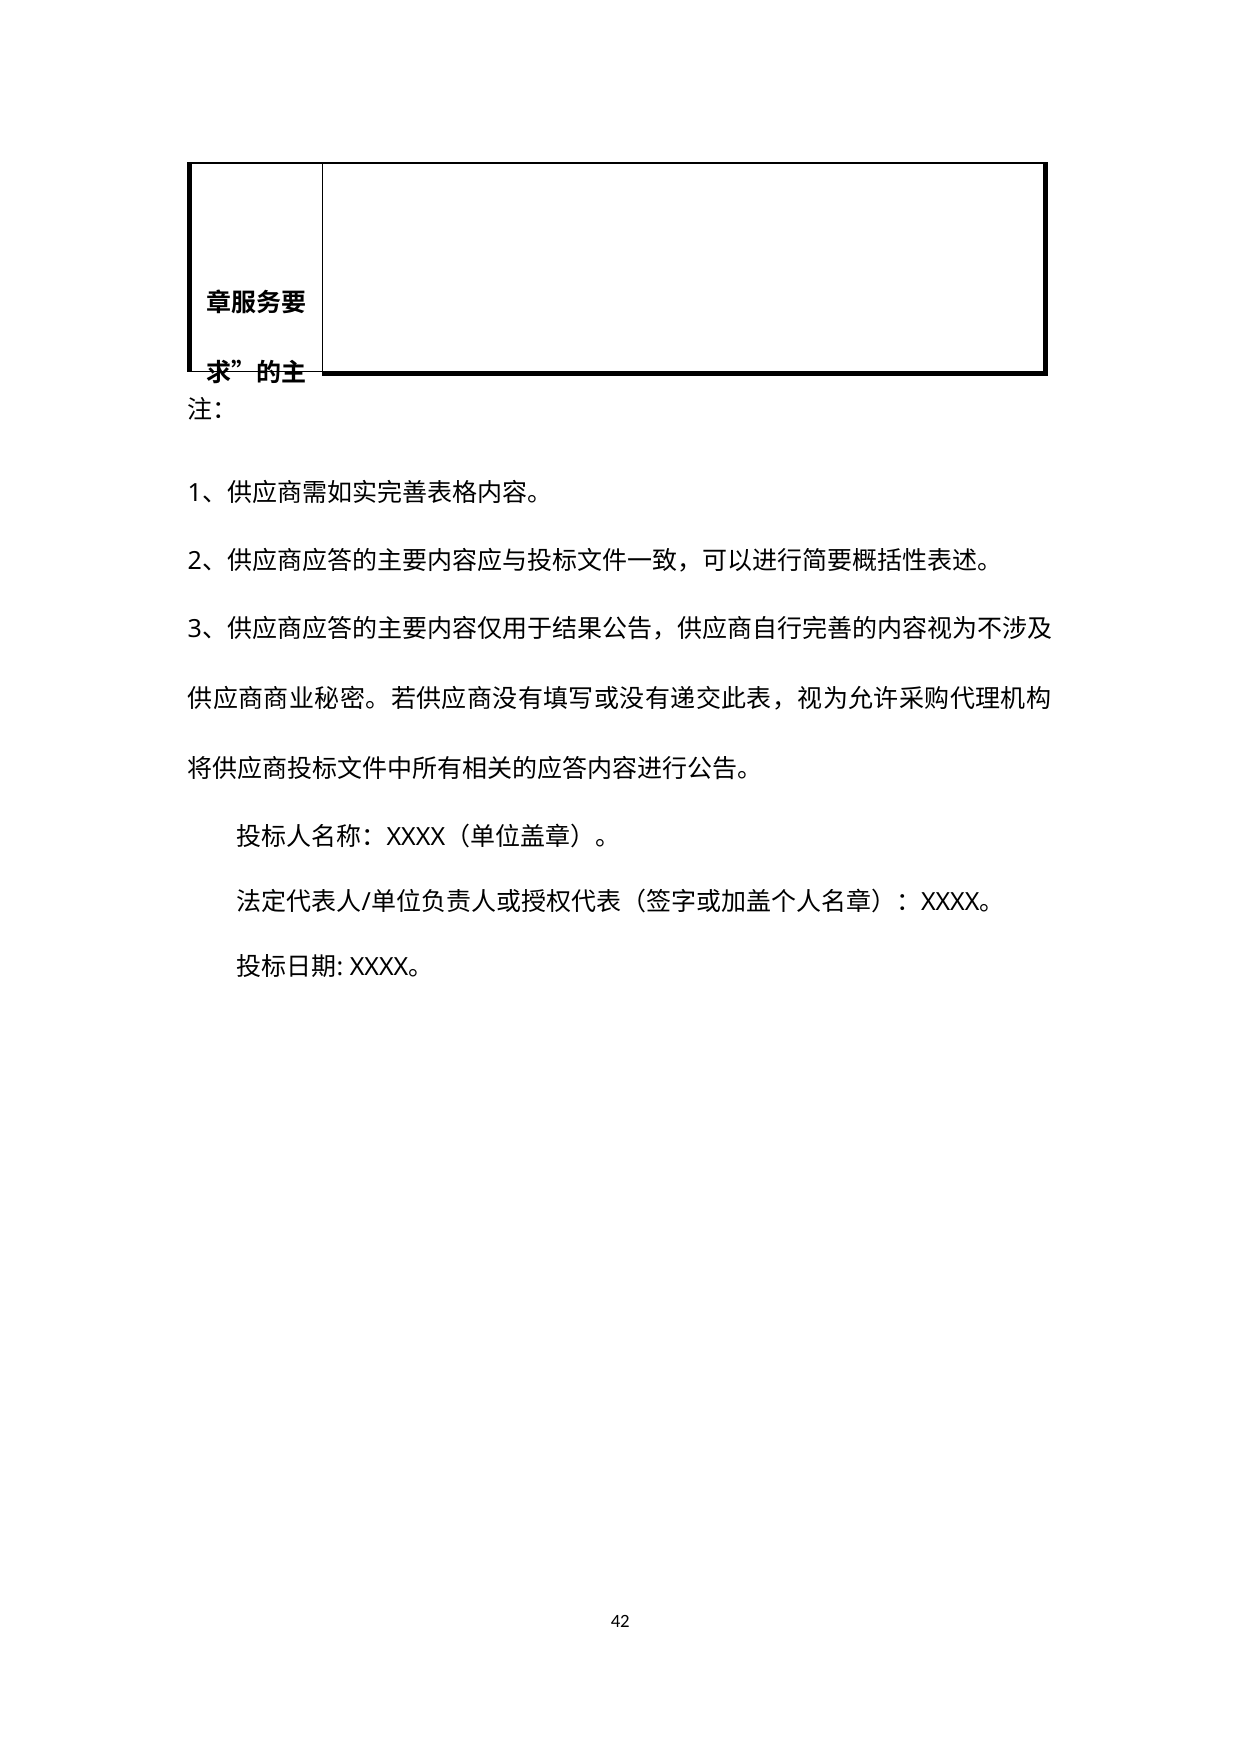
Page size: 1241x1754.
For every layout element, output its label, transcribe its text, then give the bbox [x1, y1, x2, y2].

text 投标日期: XXXX。 [187, 932, 1053, 997]
list 供应商需如实完善表格内容。 [187, 458, 1053, 523]
list 供应商应答的主要内容仅用于结果公告，供应商自行完善的内容视为不涉及供应商商业秘密。若供应商没有填写或没有递交此表，视为允许采购代理机构将供应商投标文件中所有相关的应答内容进行公告。 [187, 594, 1053, 799]
text 投标人名称：XXXX（单位盖章）。 [187, 802, 1053, 867]
list 供应商应答的主要内容应与投标文件一致，可以进行简要概括性表述。 [187, 526, 1053, 591]
text 法定代表人/单位负责人或授权代表（签字或加盖个人名章）：XXXX。 [187, 867, 1053, 932]
table_cell [323, 164, 1043, 371]
text 注： [187, 375, 1053, 440]
